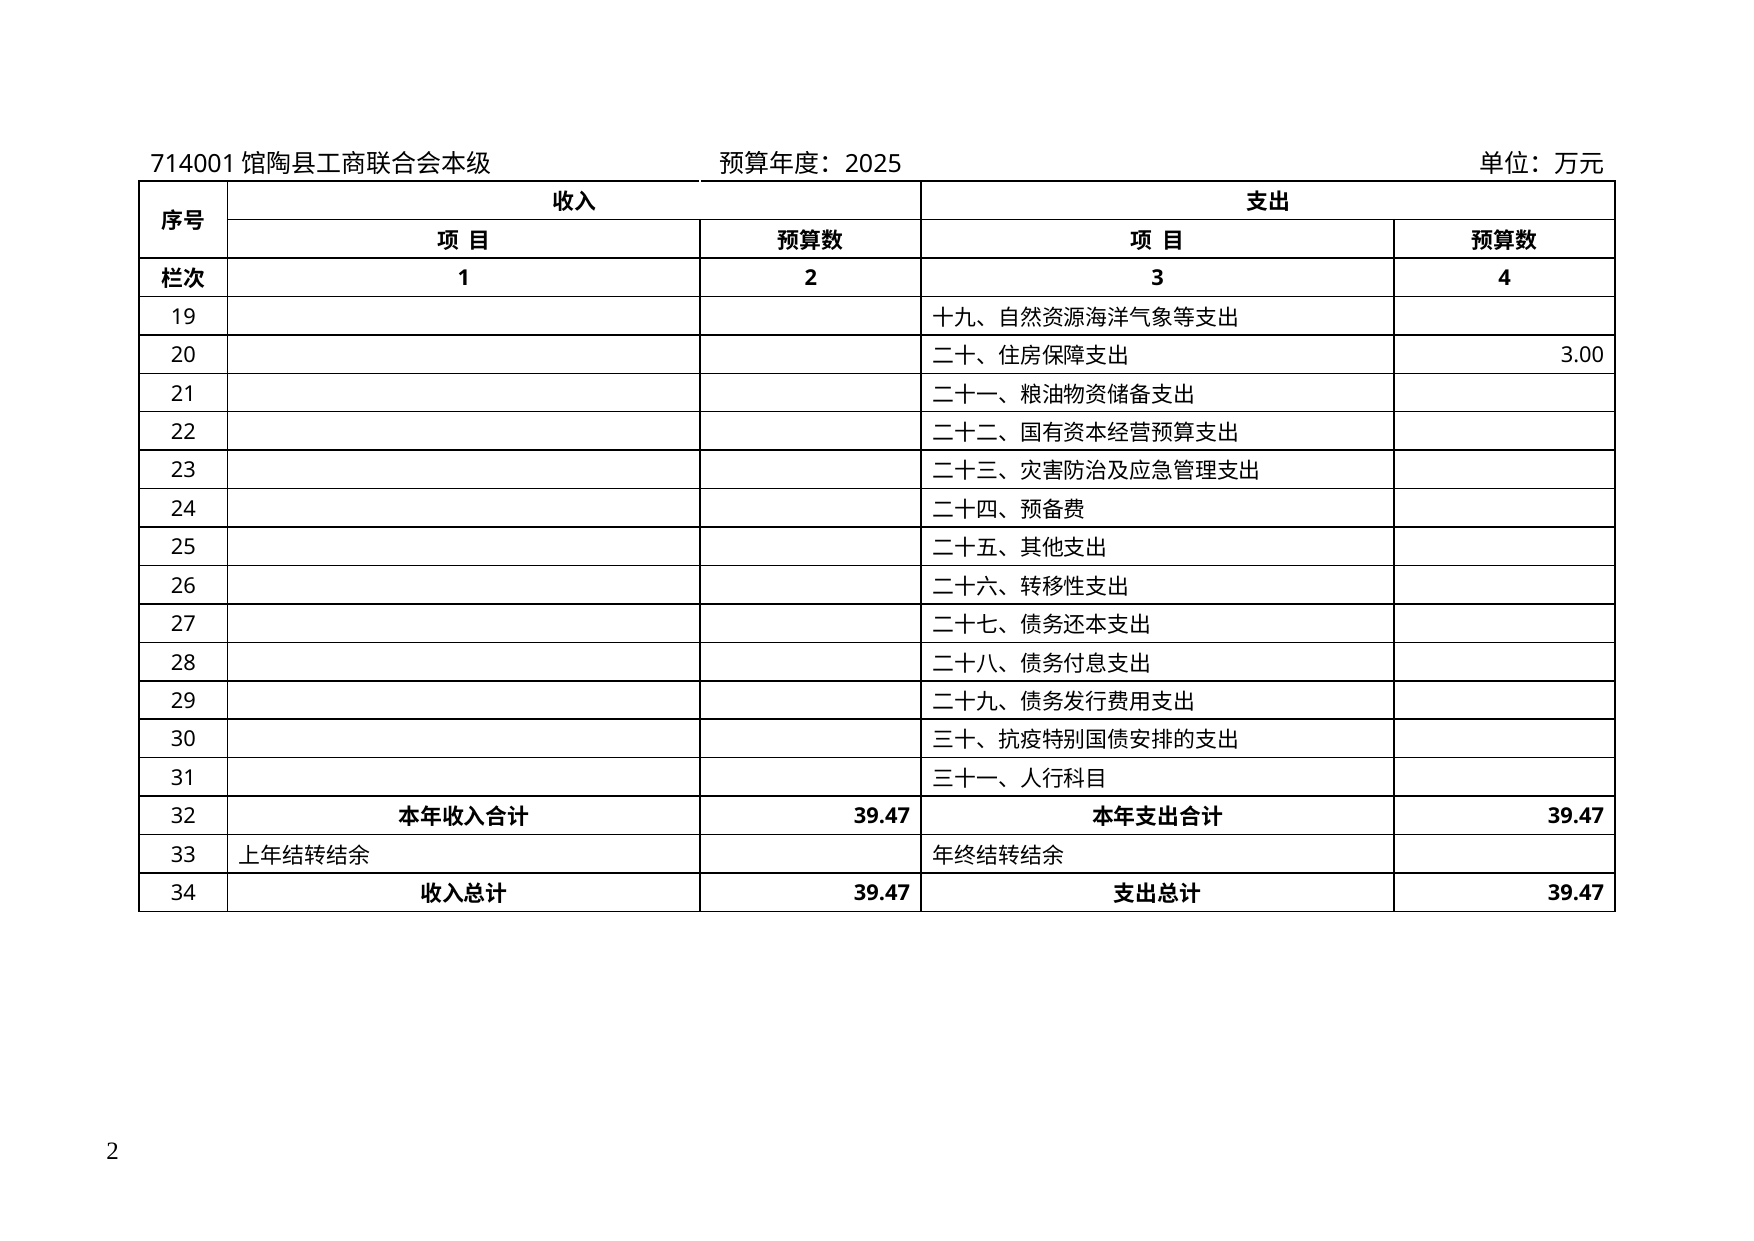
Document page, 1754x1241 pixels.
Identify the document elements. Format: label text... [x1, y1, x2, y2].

table_cell 栏次 [140, 259, 227, 296]
table_cell [701, 374, 920, 411]
table_cell 34 [140, 874, 227, 911]
table_cell 三十、抗疫特别国债安排的支出 [922, 720, 1393, 757]
table_cell [228, 643, 699, 680]
table_cell [701, 566, 920, 603]
table_cell 4 [1395, 259, 1614, 296]
table_cell [1395, 412, 1614, 449]
table_cell 收入 [228, 182, 920, 219]
table_cell 39.47 [1395, 874, 1614, 911]
table_cell 1 [228, 259, 699, 296]
table_cell 31 [140, 758, 227, 795]
table_header 714001馆陶县工商联合会本级 [140, 143, 699, 180]
table_cell 二十五、其他支出 [922, 528, 1393, 564]
table_cell [701, 336, 920, 372]
table_cell [1395, 489, 1614, 526]
table_cell [1395, 528, 1614, 564]
table_cell 29 [140, 682, 227, 718]
table_cell 支出 [922, 182, 1614, 219]
table_cell [228, 528, 699, 564]
table_cell [701, 758, 920, 795]
table_cell 二十七、债务还本支出 [922, 605, 1393, 641]
table_cell [701, 720, 920, 757]
table_cell 本年收入合计 [228, 797, 699, 834]
table_cell 项 目 [922, 220, 1393, 257]
table_cell [228, 489, 699, 526]
table_cell [701, 412, 920, 449]
table_cell 项 目 [228, 220, 699, 257]
table_cell 二十四、预备费 [922, 489, 1393, 526]
table_cell 39.47 [1395, 797, 1614, 834]
table_cell 二十九、债务发行费用支出 [922, 682, 1393, 718]
table_cell [1395, 758, 1614, 795]
table_cell 19 [140, 297, 227, 334]
table_cell [701, 643, 920, 680]
table_cell [701, 297, 920, 334]
table_cell 十九、自然资源海洋气象等支出 [922, 297, 1393, 334]
table_cell 上年结转结余 [228, 835, 699, 872]
table_cell [701, 682, 920, 718]
table_cell [228, 336, 699, 372]
table_cell [228, 374, 699, 411]
table_cell 21 [140, 374, 227, 411]
table_cell 3.00 [1395, 336, 1614, 372]
table_cell 2 [701, 259, 920, 296]
table_cell [1395, 643, 1614, 680]
table_cell 预算数 [1395, 220, 1614, 257]
table_cell [1395, 451, 1614, 488]
table_cell 3 [922, 259, 1393, 296]
table_cell 22 [140, 412, 227, 449]
table_cell 收入总计 [228, 874, 699, 911]
table_cell [228, 605, 699, 641]
table_cell [1395, 682, 1614, 718]
table_cell 二十、住房保障支出 [922, 336, 1393, 372]
table_cell [1395, 297, 1614, 334]
table_cell 39.47 [701, 797, 920, 834]
table_cell [1395, 835, 1614, 872]
table_cell 28 [140, 643, 227, 680]
table_cell 序号 [140, 182, 227, 257]
table_cell 27 [140, 605, 227, 641]
table_cell 30 [140, 720, 227, 757]
table_cell [1395, 566, 1614, 603]
table_cell [228, 297, 699, 334]
table_header 预算年度：2025 [701, 143, 920, 180]
table_cell 年终结转结余 [922, 835, 1393, 872]
table_cell [1395, 374, 1614, 411]
table_cell 二十三、灾害防治及应急管理支出 [922, 451, 1393, 488]
table_cell [228, 758, 699, 795]
table_cell [701, 451, 920, 488]
table_cell [701, 605, 920, 641]
table_cell [228, 451, 699, 488]
table_cell 二十八、债务付息支出 [922, 643, 1393, 680]
table_cell 20 [140, 336, 227, 372]
table_header 单位：万元 [922, 143, 1614, 180]
table_cell 二十六、转移性支出 [922, 566, 1393, 603]
table_cell [1395, 605, 1614, 641]
table_cell 33 [140, 835, 227, 872]
table_cell [228, 566, 699, 603]
table_cell [701, 528, 920, 564]
table_cell [701, 489, 920, 526]
table_cell 预算数 [701, 220, 920, 257]
table_cell 39.47 [701, 874, 920, 911]
table_cell 三十一、人行科目 [922, 758, 1393, 795]
table_cell 23 [140, 451, 227, 488]
table_cell 支出总计 [922, 874, 1393, 911]
table_cell 二十一、粮油物资储备支出 [922, 374, 1393, 411]
table_cell [1395, 720, 1614, 757]
table_cell 二十二、国有资本经营预算支出 [922, 412, 1393, 449]
table_cell 26 [140, 566, 227, 603]
table_cell 24 [140, 489, 227, 526]
table_cell 本年支出合计 [922, 797, 1393, 834]
table_cell 25 [140, 528, 227, 564]
table_cell [228, 412, 699, 449]
table_cell [701, 835, 920, 872]
table_cell [228, 720, 699, 757]
table_cell [228, 682, 699, 718]
table_cell 32 [140, 797, 227, 834]
